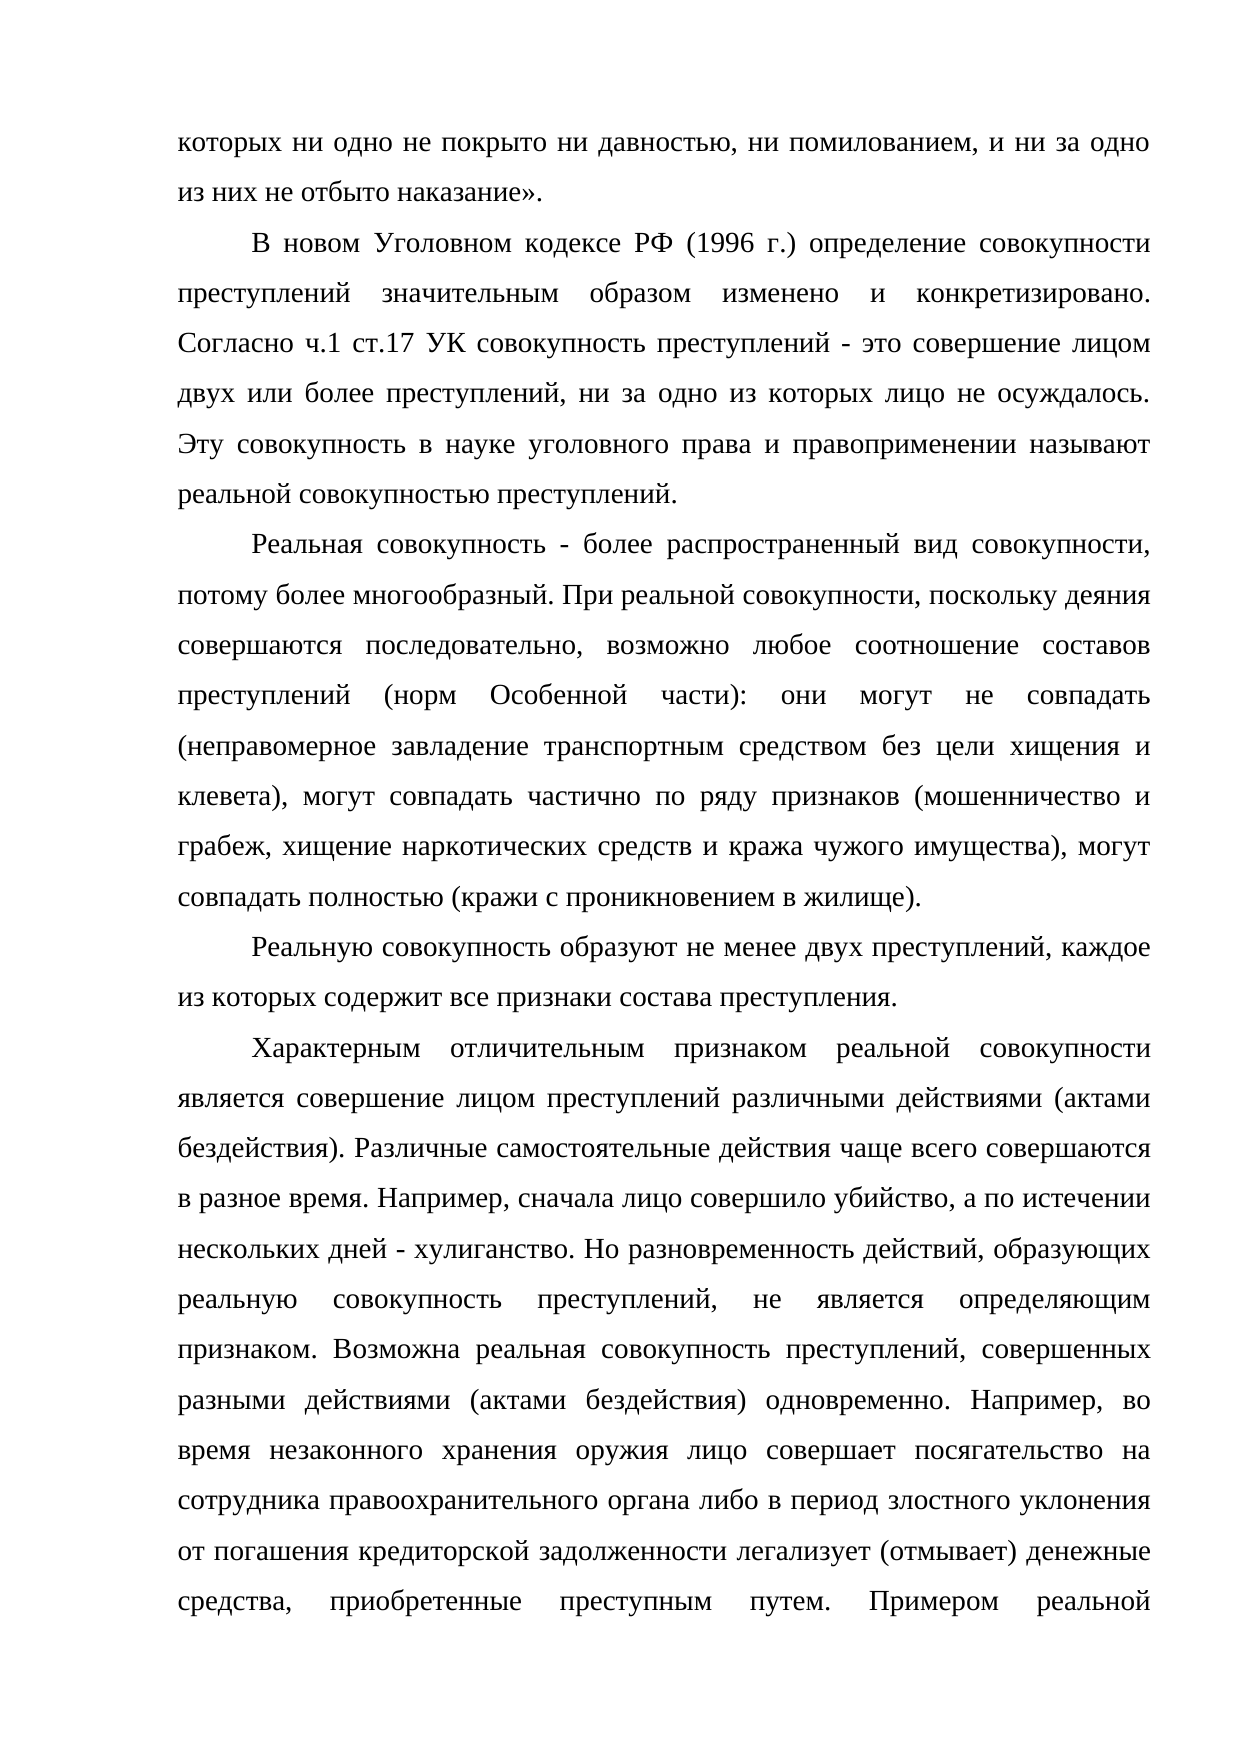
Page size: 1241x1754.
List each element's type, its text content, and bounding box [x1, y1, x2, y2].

text Реальная совокупность - более распространенный вид совокупности, потому более многообразный. При реальной совокупности, поскольку деяния совершаются последовательно, возможно любое соотношение составов преступлений (норм Особенной части): они могут не совпадать (неправомерное завладение транспортным средством без цели хищения и клевета), могут совпадать частично по ряду признаков (мошенничество и грабеж, хищение наркотических средств и кража чужого имущества), могут совпадать полностью (кражи с проникновением в жилище). [177, 527, 1152, 912]
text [177, 1030, 1152, 1617]
text Реальную совокупность образуют не менее двух преступлений, каждое из которых содержит все признаки состава преступления. [177, 929, 1152, 1013]
text В новом Уголовном кодексе РФ (1996 г.) определение совокупности преступлений значительным образом изменено и конкретизировано. Согласно ч.1 ст.17 УК совокупность преступлений - это совершение лицом двух или более преступлений, ни за одно из которых лицо не осуждалось. Эту совокупность в науке уголовного права и правоприменении называют реальной совокупностью преступлений. [177, 225, 1152, 510]
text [177, 124, 1152, 208]
